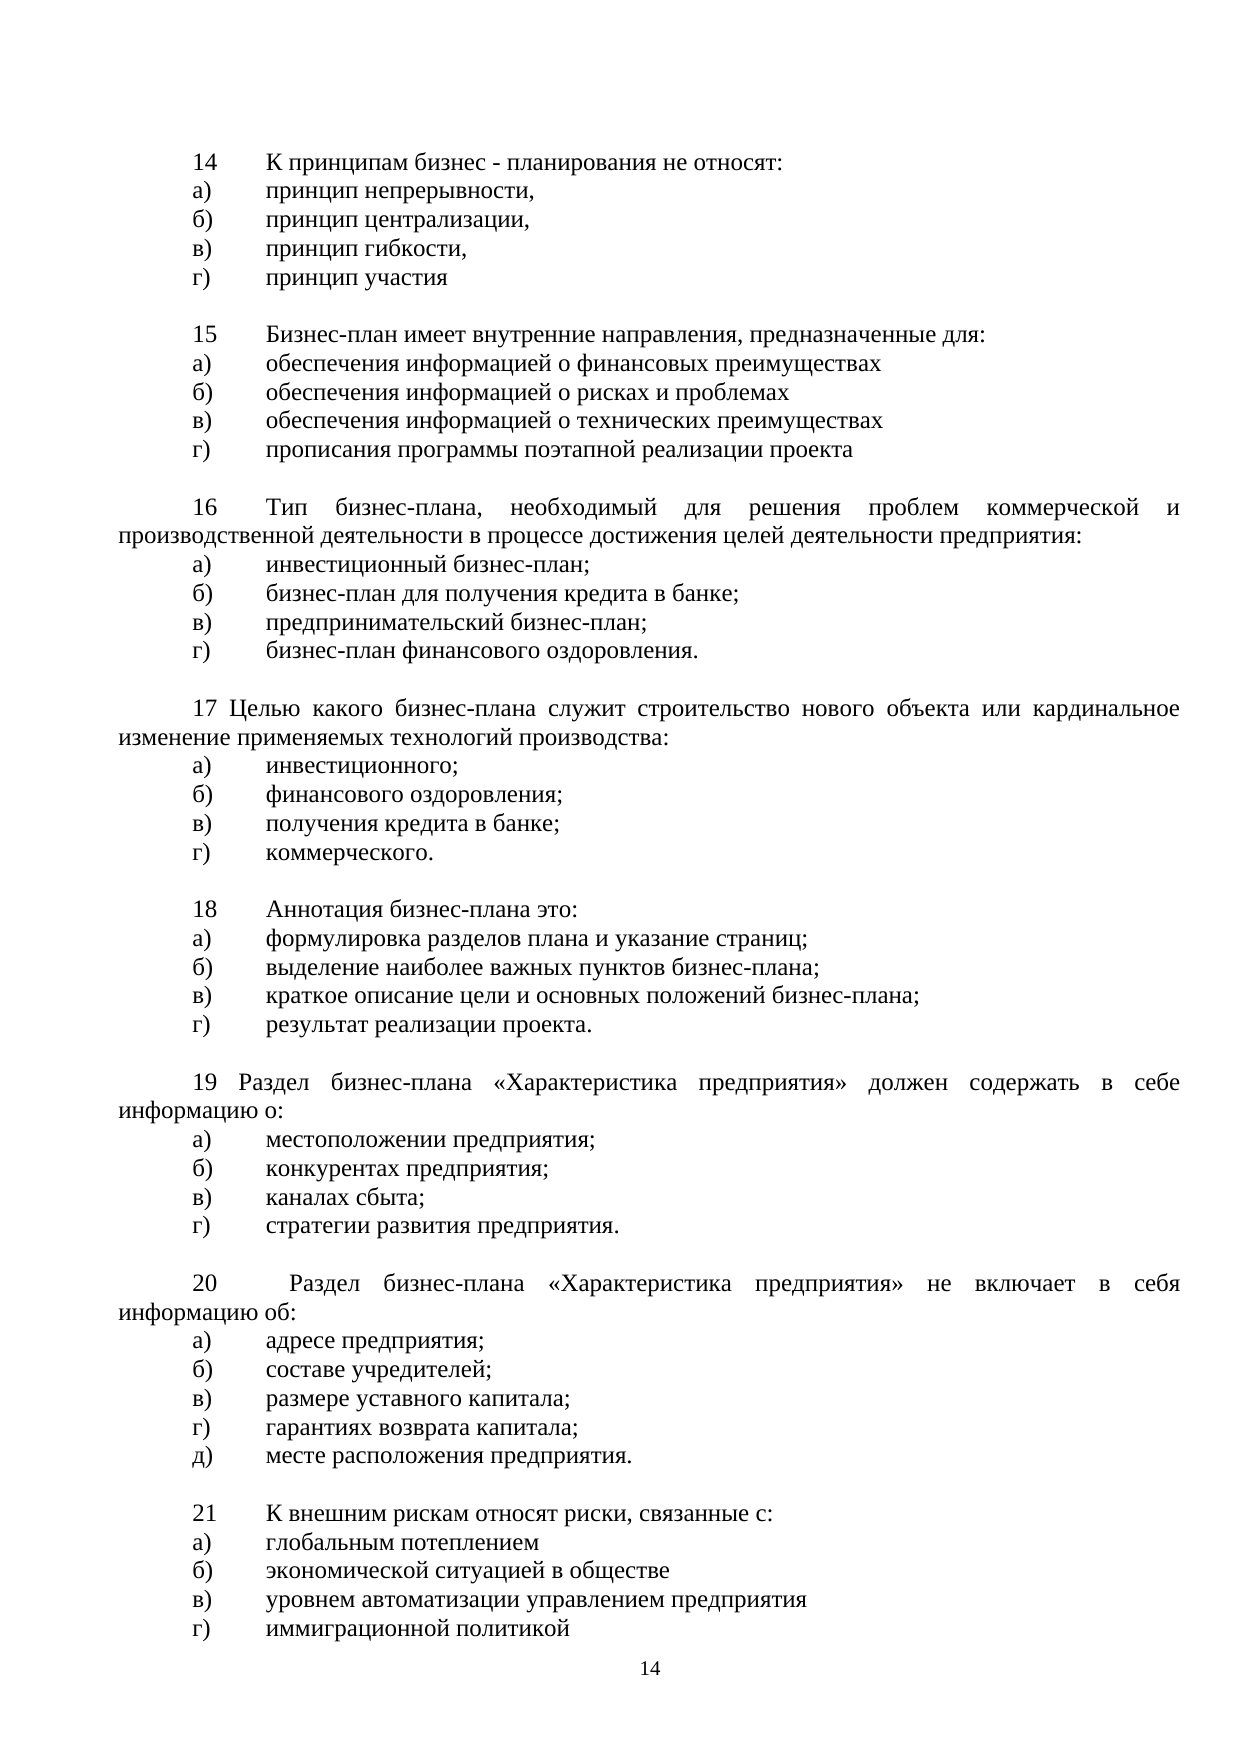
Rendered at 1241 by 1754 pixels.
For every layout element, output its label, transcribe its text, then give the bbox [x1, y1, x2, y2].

text в) получения кредита в банке; [118, 808, 1181, 837]
text в) краткое описание цели и основных положений бизнес-плана; [118, 981, 1181, 1009]
text а) инвестиционного; [118, 751, 1181, 779]
text б) финансового оздоровления; [118, 779, 1181, 808]
text 17 Целью какого бизнес-плана служит строительство нового объекта или кардинальное изменение применяемых технологий производства: [118, 693, 1181, 751]
text б) принцип централизации, [118, 204, 1181, 233]
text а) обеспечения информацией о финансовых преимуществах [118, 348, 1181, 377]
text а) адресе предприятия; [118, 1326, 1181, 1354]
text г) прописания программы поэтапной реализации проекта [118, 434, 1181, 463]
text г) бизнес-план финансового оздоровления. [118, 636, 1181, 664]
text г) стратегии развития предприятия. [118, 1211, 1181, 1239]
text б) экономической ситуацией в обществе [118, 1556, 1181, 1584]
text 18 Аннотация бизнес-плана это: [118, 894, 1181, 923]
text 20 Раздел бизнес-плана «Характеристика предприятия» не включает в себя информацию об: [118, 1268, 1181, 1326]
text б) выделение наиболее важных пунктов бизнес-плана; [118, 952, 1181, 981]
text 14 К принципам бизнес - планирования не относят: [118, 147, 1181, 176]
text в) принцип гибкости, [118, 233, 1181, 262]
text а) глобальным потеплением [118, 1527, 1181, 1556]
text а) инвестиционный бизнес-план; [118, 549, 1181, 578]
text в) предпринимательский бизнес-план; [118, 607, 1181, 636]
text б) составе учредителей; [118, 1354, 1181, 1383]
text г) коммерческого. [118, 837, 1181, 866]
text в) обеспечения информацией о технических преимуществах [118, 406, 1181, 434]
text в) размере уставного капитала; [118, 1383, 1181, 1412]
text г) принцип участия [118, 262, 1181, 291]
text б) обеспечения информацией о рисках и проблемах [118, 377, 1181, 406]
text г) иммиграционной политикой [118, 1613, 1181, 1642]
text б) бизнес-план для получения кредита в банке; [118, 578, 1181, 607]
text в) уровнем автоматизации управлением предприятия [118, 1584, 1181, 1613]
text а) формулировка разделов плана и указание страниц; [118, 923, 1181, 952]
text д) месте расположения предприятия. [118, 1441, 1181, 1469]
text а) местоположении предприятия; [118, 1124, 1181, 1153]
text г) гарантиях возврата капитала; [118, 1412, 1181, 1441]
text 16 Тип бизнес-плана, необходимый для решения проблем коммерческой и производственной деятельности в процессе достижения целей деятельности предприятия: [118, 492, 1181, 549]
text б) конкурентах предприятия; [118, 1153, 1181, 1182]
text 21 К внешним рискам относят риски, связанные с: [118, 1498, 1181, 1527]
text 15 Бизнес-план имеет внутренние направления, предназначенные для: [118, 319, 1181, 348]
text 19 Раздел бизнес-плана «Характеристика предприятия» должен содержать в себе информацию о: [118, 1067, 1181, 1124]
text а) принцип непрерывности, [118, 176, 1181, 204]
text в) каналах сбыта; [118, 1182, 1181, 1211]
text г) результат реализации проекта. [118, 1009, 1181, 1038]
